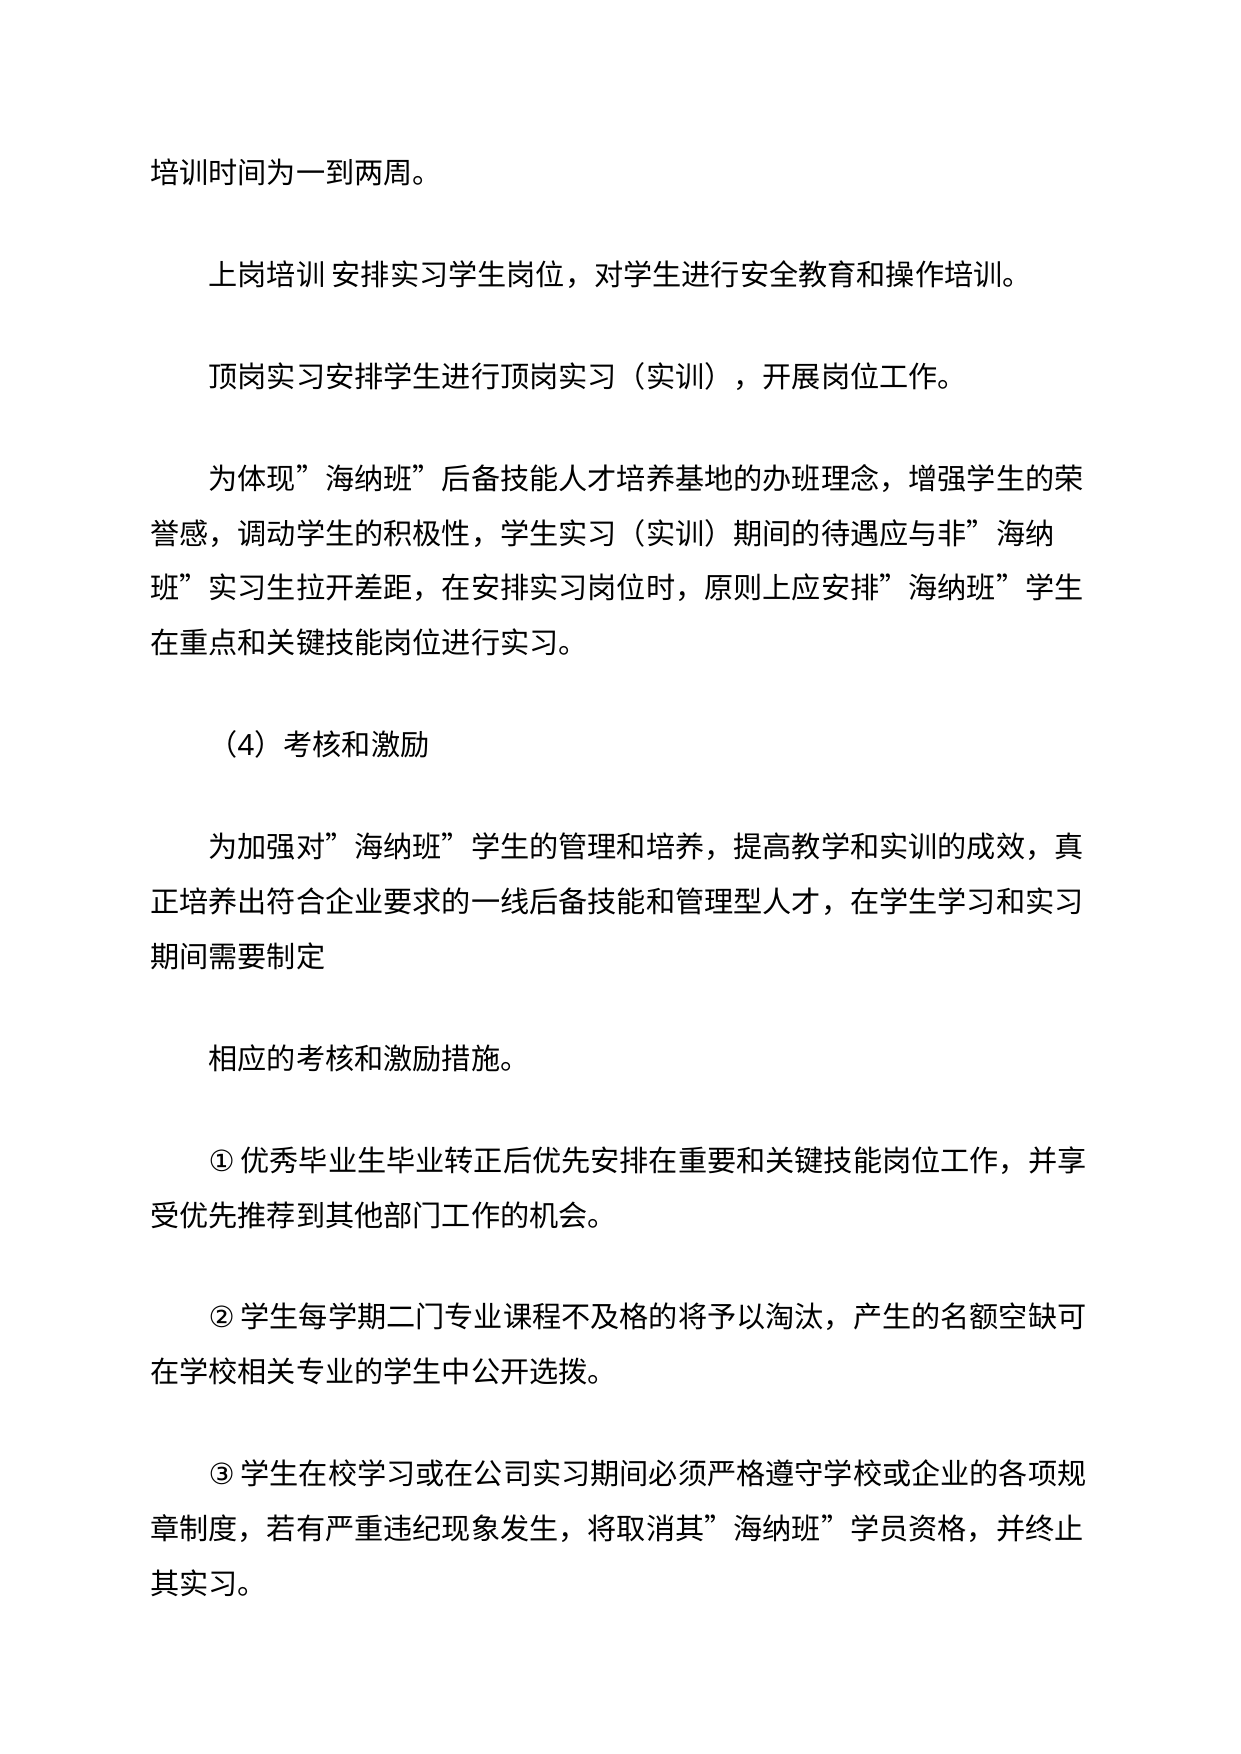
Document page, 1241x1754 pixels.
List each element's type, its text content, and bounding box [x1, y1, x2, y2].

text ①优秀毕业生毕业转正后优先安排在重要和关键技能岗位工作，并享受优先推荐到其他部门工作的机会。 [150, 1137, 1090, 1234]
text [150, 150, 1090, 192]
text ②学生每学期二门专业课程不及格的将予以淘汰，产生的名额空缺可在学校相关专业的学生中公开选拨。 [150, 1294, 1090, 1391]
text 为体现”海纳班”后备技能人才培养基地的办班理念，增强学生的荣誉感，调动学生的积极性，学生实习（实训）期间的待遇应与非”海纳班”实习生拉开差距，在安排实习岗位时，原则上应安排”海纳班”学生在重点和关键技能岗位进行实习。 [150, 455, 1090, 662]
text 为加强对”海纳班”学生的管理和培养，提高教学和实训的成效，真正培养出符合企业要求的一线后备技能和管理型人才，在学生学习和实习期间需要制定 [150, 824, 1090, 976]
text 相应的考核和激励措施。 [150, 1035, 1090, 1078]
text 上岗培训 安排实习学生岗位，对学生进行安全教育和操作培训。 [150, 252, 1090, 294]
text ③学生在校学习或在公司实习期间必须严格遵守学校或企业的各项规章制度，若有严重违纪现象发生，将取消其”海纳班”学员资格，并终止其实习。 [150, 1451, 1090, 1603]
text 顶岗实习安排学生进行顶岗实习（实训），开展岗位工作。 [150, 353, 1090, 396]
text （4）考核和激励 [150, 722, 1090, 764]
